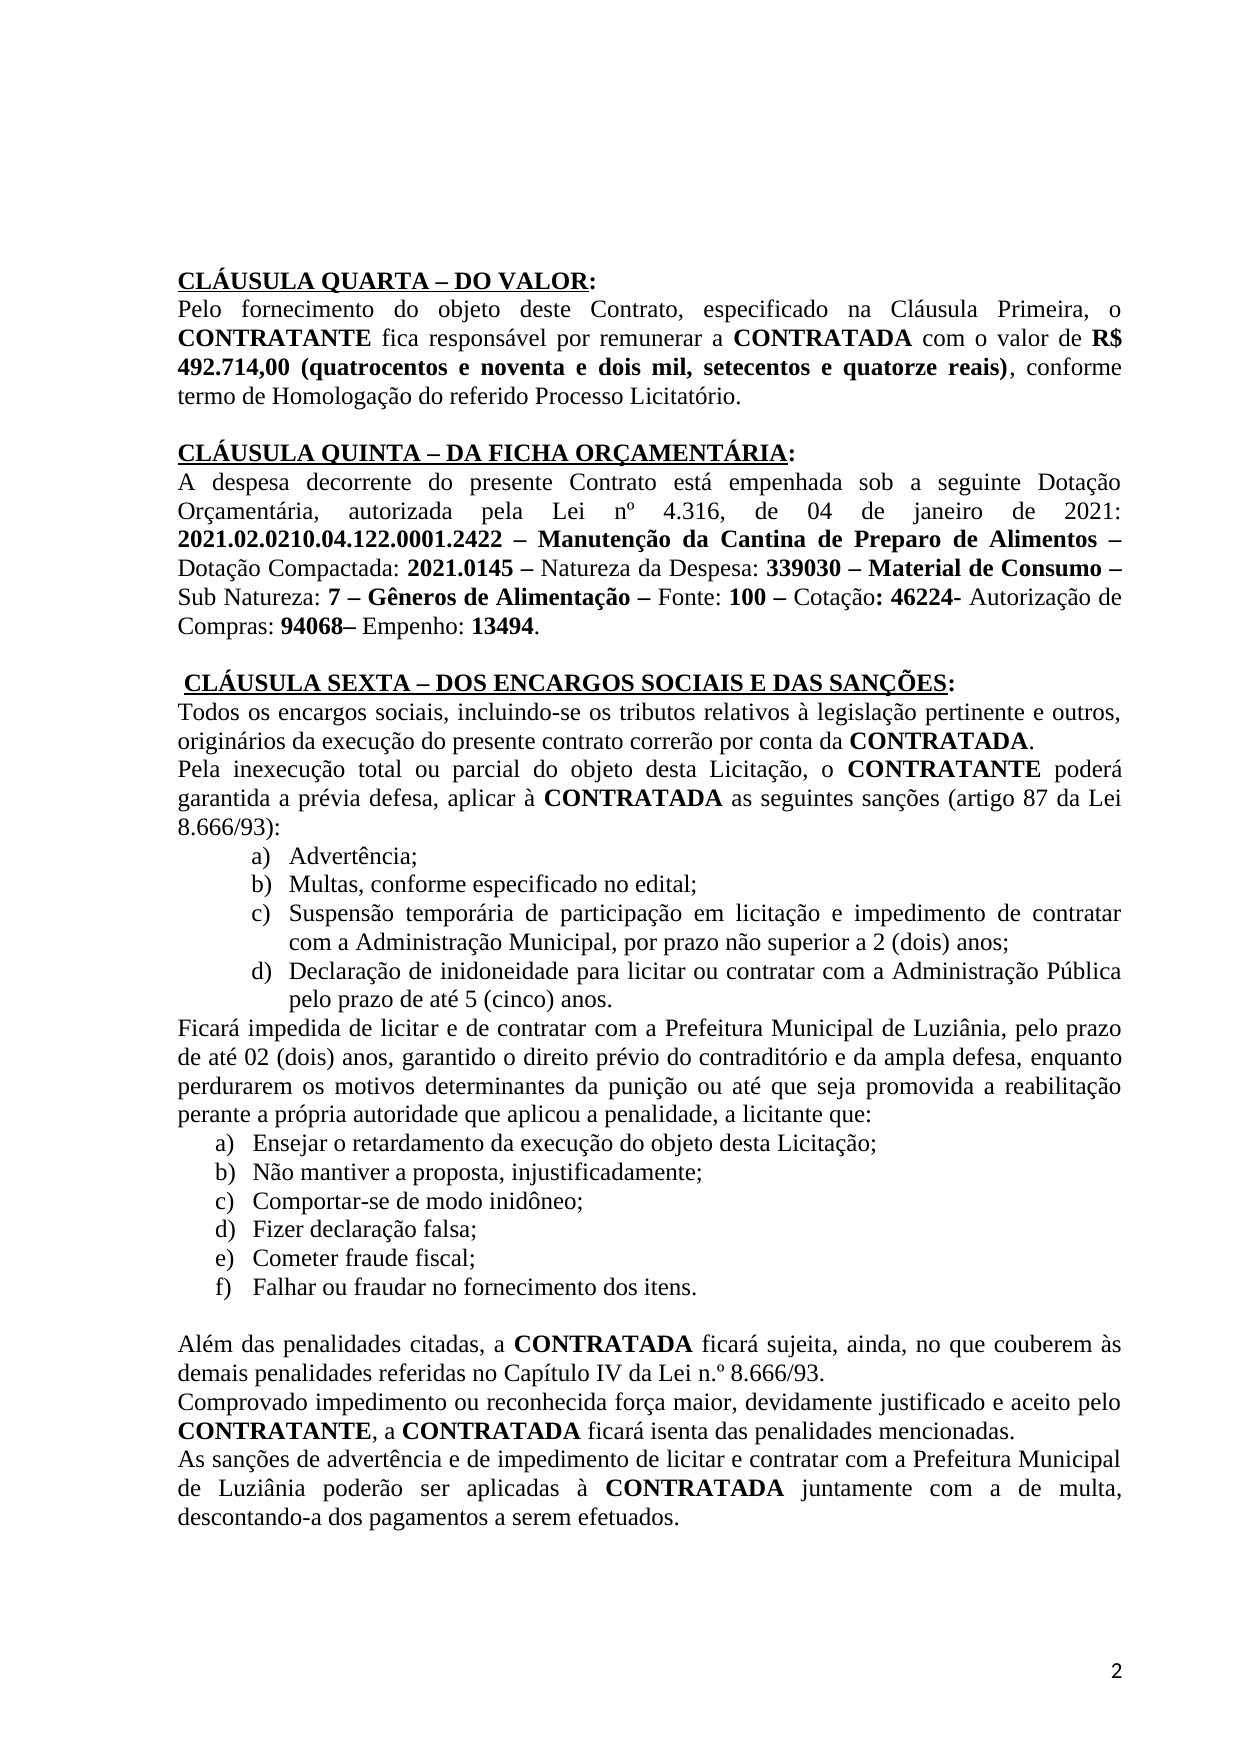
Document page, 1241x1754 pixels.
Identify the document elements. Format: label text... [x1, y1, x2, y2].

text Ficará impedida de licitar e de contratar com a Prefeitura Municipal de Luziânia, pelo prazo de até 02 (dois) anos, garantido o direito prévio do contraditório e da ampla defesa, enquanto perdurarem os motivos determinantes da punição ou até que seja promovida a reabilitação perante a própria autoridade que aplicou a penalidade, a licitante que: [177, 1013, 1122, 1128]
text Pela inexecução total ou parcial do objeto desta Licitação, o CONTRATANTE poderá garantida a prévia defesa, aplicar à CONTRATADA as seguintes sanções (artigo 87 da Lei 8.666/93): [177, 754, 1122, 841]
list Advertência; [251, 841, 1122, 869]
list Declaração de inidoneidade para licitar ou contratar com a Administração Pública pelo prazo de até 5 (cinco) anos. [251, 956, 1122, 1013]
text CLÁUSULA QUARTA – DO VALOR: [177, 266, 1122, 294]
list Multas, conforme especificado no edital; [251, 869, 1122, 898]
text Além das penalidades citadas, a CONTRATADA ficará sujeita, ainda, no que couberem às demais penalidades referidas no Capítulo IV da Lei n.º 8.666/93. [177, 1329, 1122, 1387]
text CLÁUSULA SEXTA – DOS ENCARGOS SOCIAIS E DAS SANÇÕES: [177, 668, 1122, 697]
list Não mantiver a proposta, injustificadamente; [215, 1157, 1122, 1186]
text A despesa decorrente do presente Contrato está empenhada sob a seguinte Dotação Orçamentária, autorizada pela Lei nº 4.316, de 04 de janeiro de 2021: 2021.02.0210.04.122.0001.2422 – Manutenção da Cantina de Preparo de Alimentos – Dotação Compactada: 2021.0145 – Natureza da Despesa: 339030 – Material de Consumo – Sub Natureza: 7 – Gêneros de Alimentação – Fonte: 100 – Cotação: 46224- Autorização de Compras: 94068– Empenho: 13494. [177, 467, 1122, 639]
list Suspensão temporária de participação em licitação e impedimento de contratar com a Administração Municipal, por prazo não superior a 2 (dois) anos; [251, 898, 1122, 956]
text Pelo fornecimento do objeto deste Contrato, especificado na Cláusula Primeira, o CONTRATANTE fica responsável por remunerar a CONTRATADA com o valor de R$ 492.714,00 (quatrocentos e noventa e dois mil, setecentos e quatorze reais), conforme termo de Homologação do referido Processo Licitatório. [177, 294, 1122, 409]
list Cometer fraude fiscal; [215, 1243, 1122, 1272]
list Ensejar o retardamento da execução do objeto desta Licitação; [215, 1128, 1122, 1157]
text Comprovado impedimento ou reconhecida força maior, devidamente justificado e aceito pelo CONTRATANTE, a CONTRATADA ficará isenta das penalidades mencionadas. [177, 1387, 1122, 1444]
list Fizer declaração falsa; [215, 1214, 1122, 1243]
text Todos os encargos sociais, incluindo-se os tributos relativos à legislação pertinente e outros, originários da execução do presente contrato correrão por conta da CONTRATADA. [177, 697, 1122, 754]
text As sanções de advertência e de impedimento de licitar e contratar com a Prefeitura Municipal de Luziânia poderão ser aplicadas à CONTRATADA juntamente com a de multa, descontando-a dos pagamentos a serem efetuados. [177, 1444, 1122, 1531]
text CLÁUSULA QUINTA – DA FICHA ORÇAMENTÁRIA: [177, 438, 1122, 467]
list Comportar-se de modo inidôneo; [215, 1186, 1122, 1214]
list Falhar ou fraudar no fornecimento dos itens. [215, 1272, 1122, 1301]
